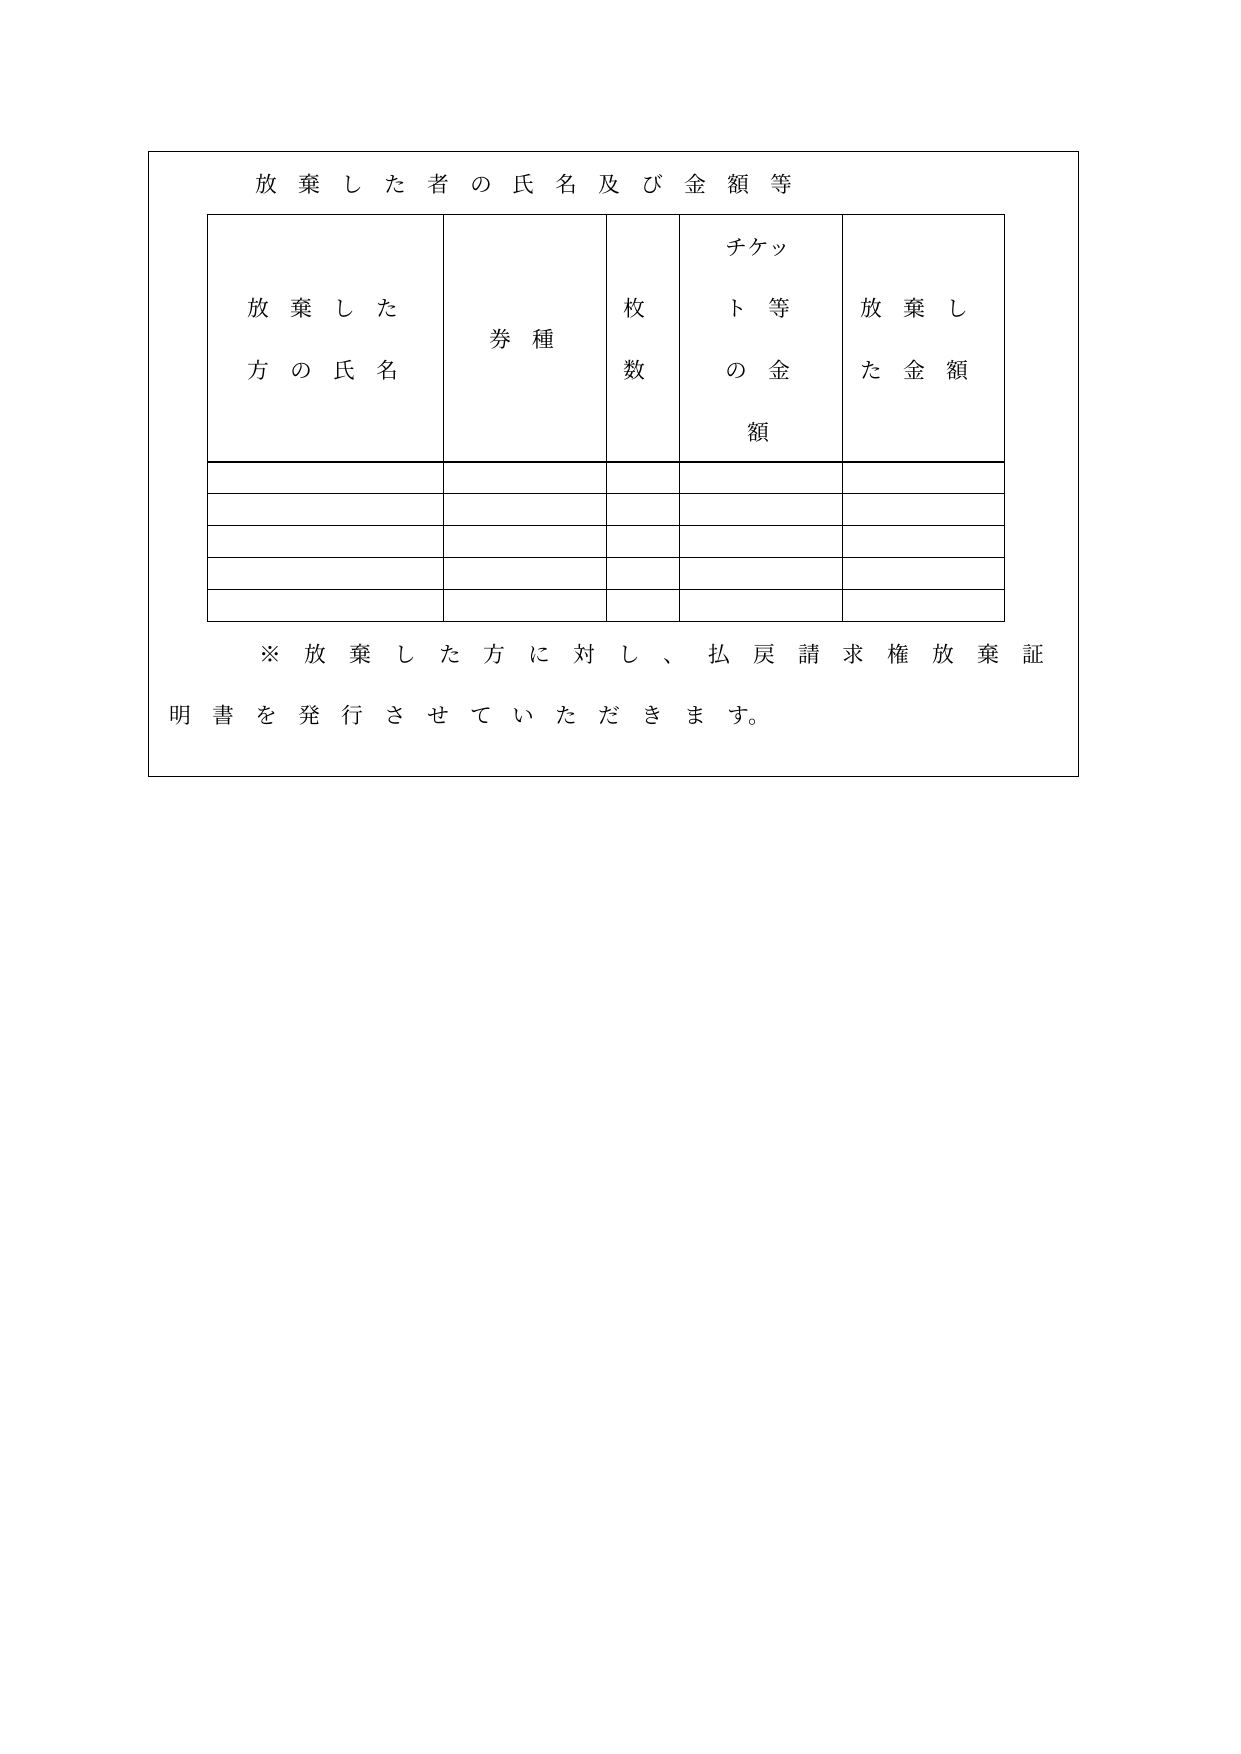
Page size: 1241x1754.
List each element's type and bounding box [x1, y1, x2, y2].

table_header [149, 152, 1078, 776]
